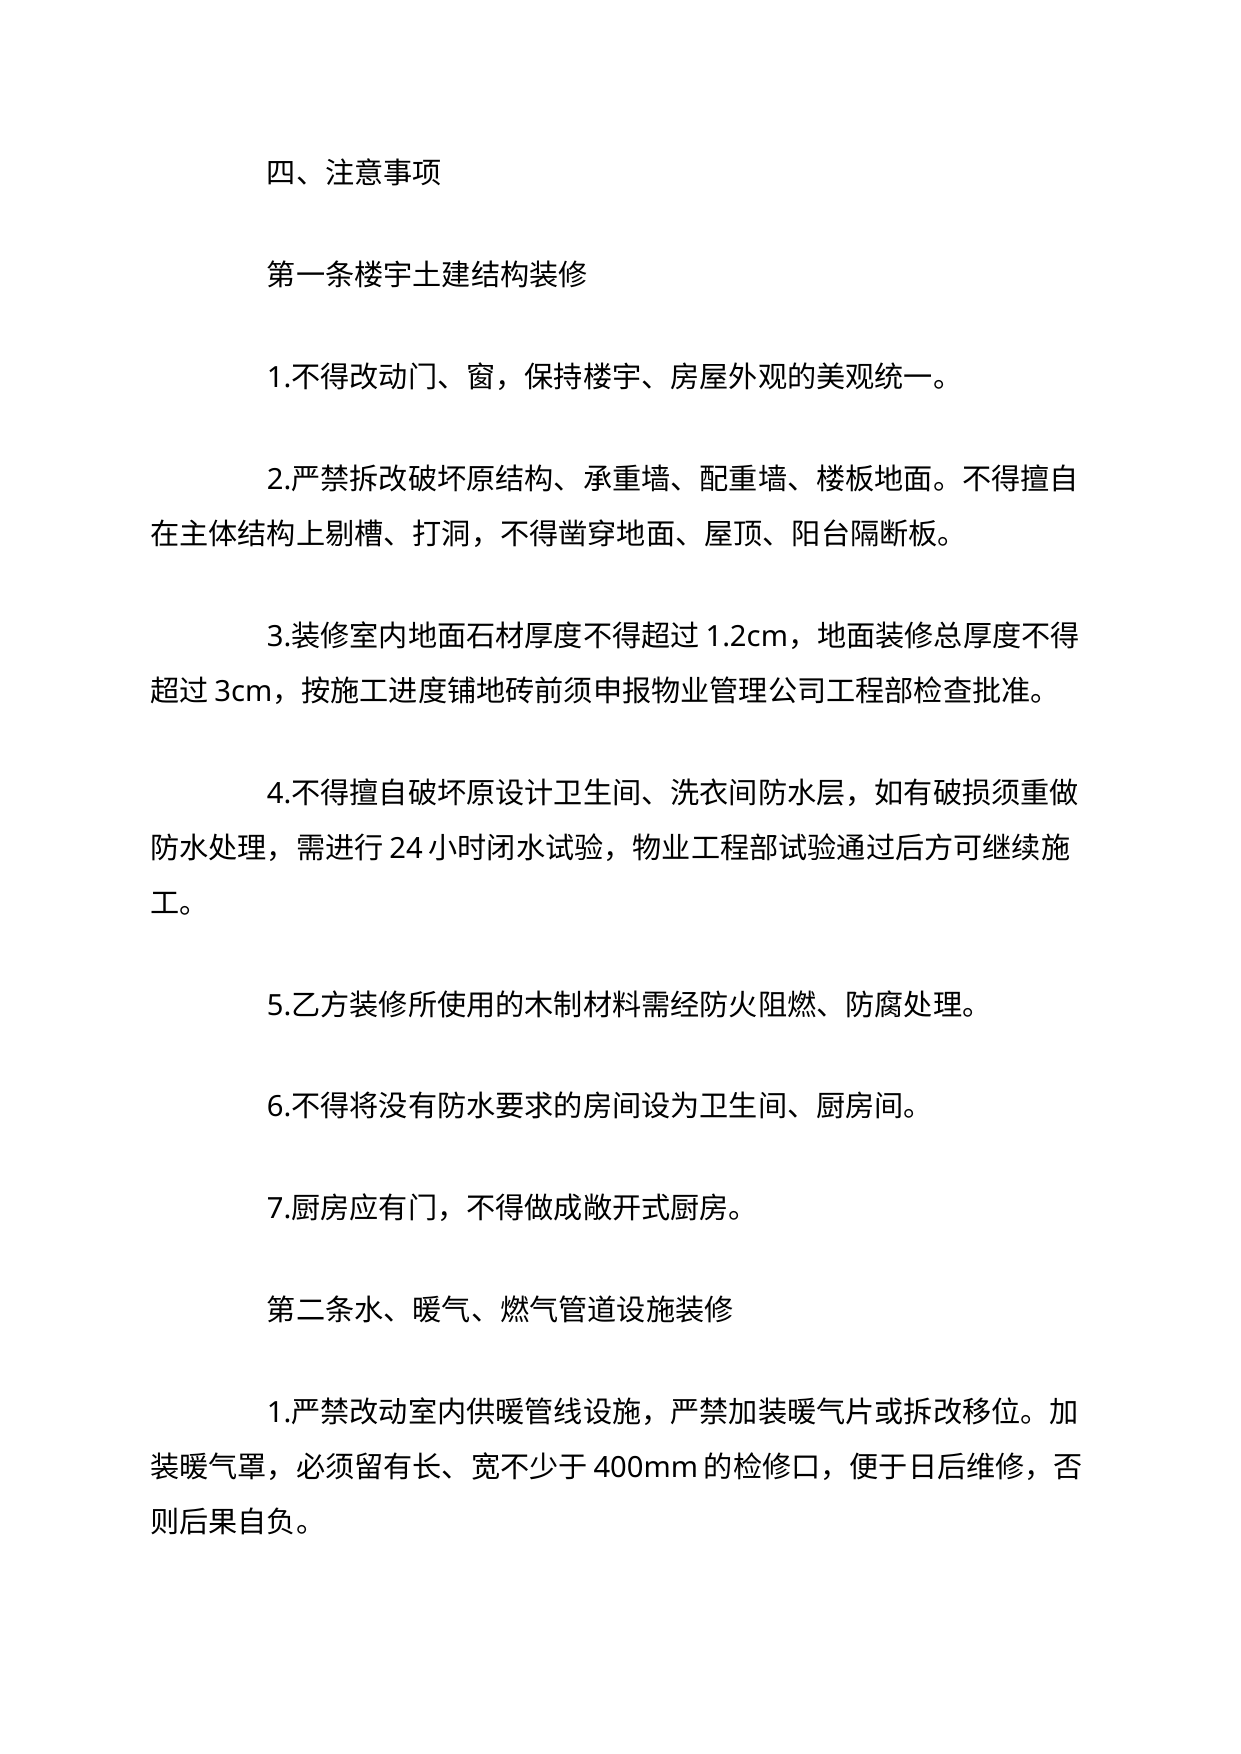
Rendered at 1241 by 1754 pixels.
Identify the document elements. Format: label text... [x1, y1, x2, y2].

text 四、注意事项 [150, 150, 1090, 192]
text 1.不得改动门、窗，保持楼宇、房屋外观的美观统一。 [150, 353, 1090, 396]
text 第一条楼宇土建结构装修 [150, 252, 1090, 294]
text 2.严禁拆改破坏原结构、承重墙、配重墙、楼板地面。不得擅自在主体结构上剔槽、打洞，不得凿穿地面、屋顶、阳台隔断板。 [150, 456, 1090, 553]
text 4.不得擅自破坏原设计卫生间、洗衣间防水层，如有破损须重做防水处理，需进行24小时闭水试验，物业工程部试验通过后方可继续施工。 [150, 769, 1090, 922]
text 3.装修室内地面石材厚度不得超过1.2cm，地面装修总厚度不得超过3cm，按施工进度铺地砖前须申报物业管理公司工程部检查批准。 [150, 612, 1090, 710]
text 第二条水、暖气、燃气管道设施装修 [150, 1287, 1090, 1329]
text 7.厨房应有门，不得做成敞开式厨房。 [150, 1185, 1090, 1227]
text 1.严禁改动室内供暖管线设施，严禁加装暖气片或拆改移位。加装暖气罩，必须留有长、宽不少于400mm的检修口，便于日后维修，否则后果自负。 [150, 1389, 1090, 1541]
text 6.不得将没有防水要求的房间设为卫生间、厨房间。 [150, 1083, 1090, 1125]
text 5.乙方装修所使用的木制材料需经防火阻燃、防腐处理。 [150, 981, 1090, 1023]
